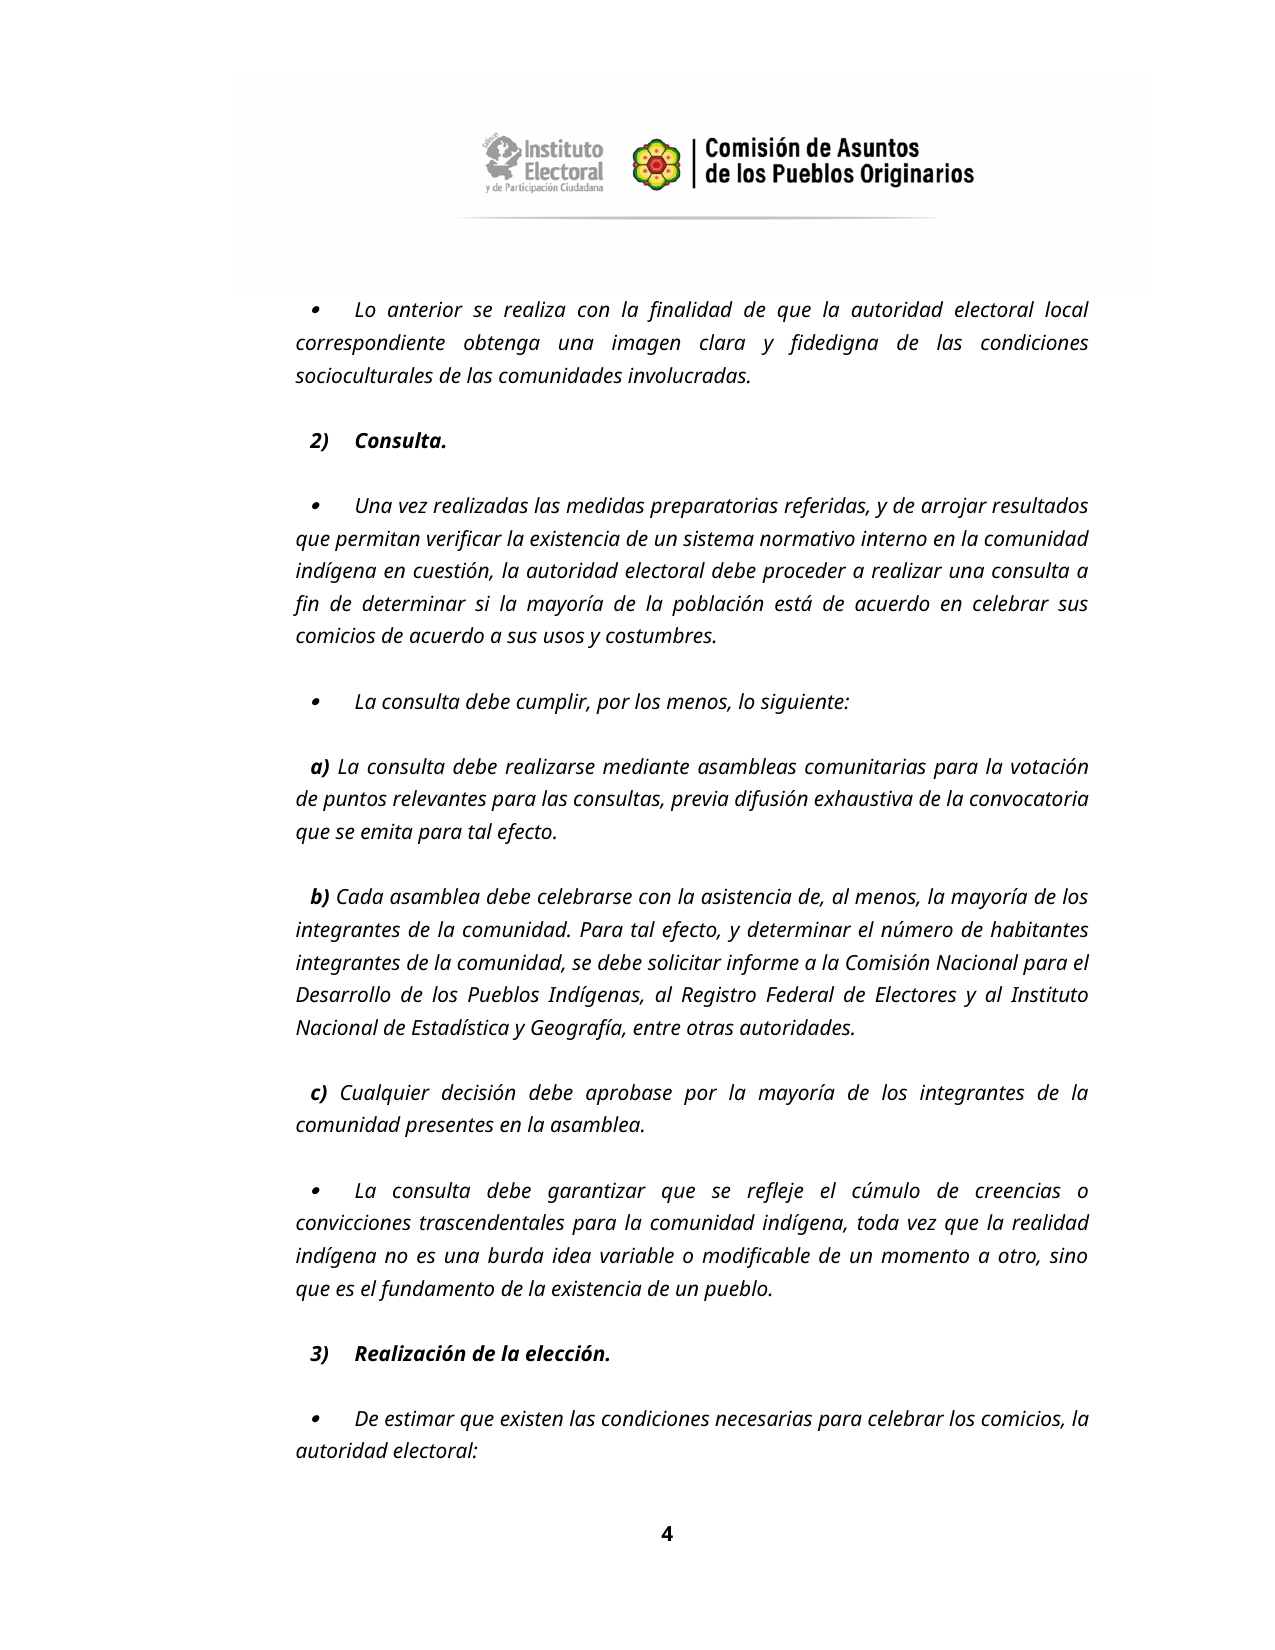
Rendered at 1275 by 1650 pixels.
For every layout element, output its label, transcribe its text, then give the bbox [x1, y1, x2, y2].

list Realización de la elección. [295, 1339, 1093, 1367]
list Consulta. [295, 426, 1093, 454]
list De estimar que existen las condiciones necesarias para celebrar los comicios, la autoridad electoral: [295, 1404, 1093, 1465]
list La consulta debe garantizar que se refleje el cúmulo de creencias o convicciones trascendentales para la comunidad indígena, toda vez que la realidad indígena no es una burda idea variable o modificable de un momento a otro, sino que es el fundamento de la existencia de un pueblo. [295, 1176, 1093, 1302]
text a) La consulta debe realizarse mediante asambleas comunitarias para la votación de puntos relevantes para las consultas, previa difusión exhaustiva de la convocatoria que se emita para tal efecto. [295, 752, 1093, 846]
list La consulta debe cumplir, por los menos, lo siguiente: [295, 687, 1093, 715]
list Lo anterior se realiza con la finalidad de que la autoridad electoral local correspondiente obtenga una imagen clara y fidedigna de las condiciones socioculturales de las comunidades involucradas. [295, 296, 1093, 389]
text b) Cada asamblea debe celebrarse con la asistencia de, al menos, la mayoría de los integrantes de la comunidad. Para tal efecto, y determinar el número de habitantes integrantes de la comunidad, se debe solicitar informe a la Comisión Nacional para el Desarrollo de los Pueblos Indígenas, al Registro Federal de Electores y al Instituto Nacional de Estadística y Geografía, entre otras autoridades. [295, 882, 1093, 1041]
list Una vez realizadas las medidas preparatorias referidas, y de arrojar resultados que permitan verificar la existencia de un sistema normativo interno en la comunidad indígena en cuestión, la autoridad electoral debe proceder a realizar una consulta a fin de determinar si la mayoría de la población está de acuerdo en celebrar sus comicios de acuerdo a sus usos y costumbres. [295, 491, 1093, 650]
text c) Cualquier decisión debe aprobase por la mayoría de los integrantes de la comunidad presentes en la asamblea. [295, 1078, 1093, 1139]
picture [236, 73, 1150, 296]
